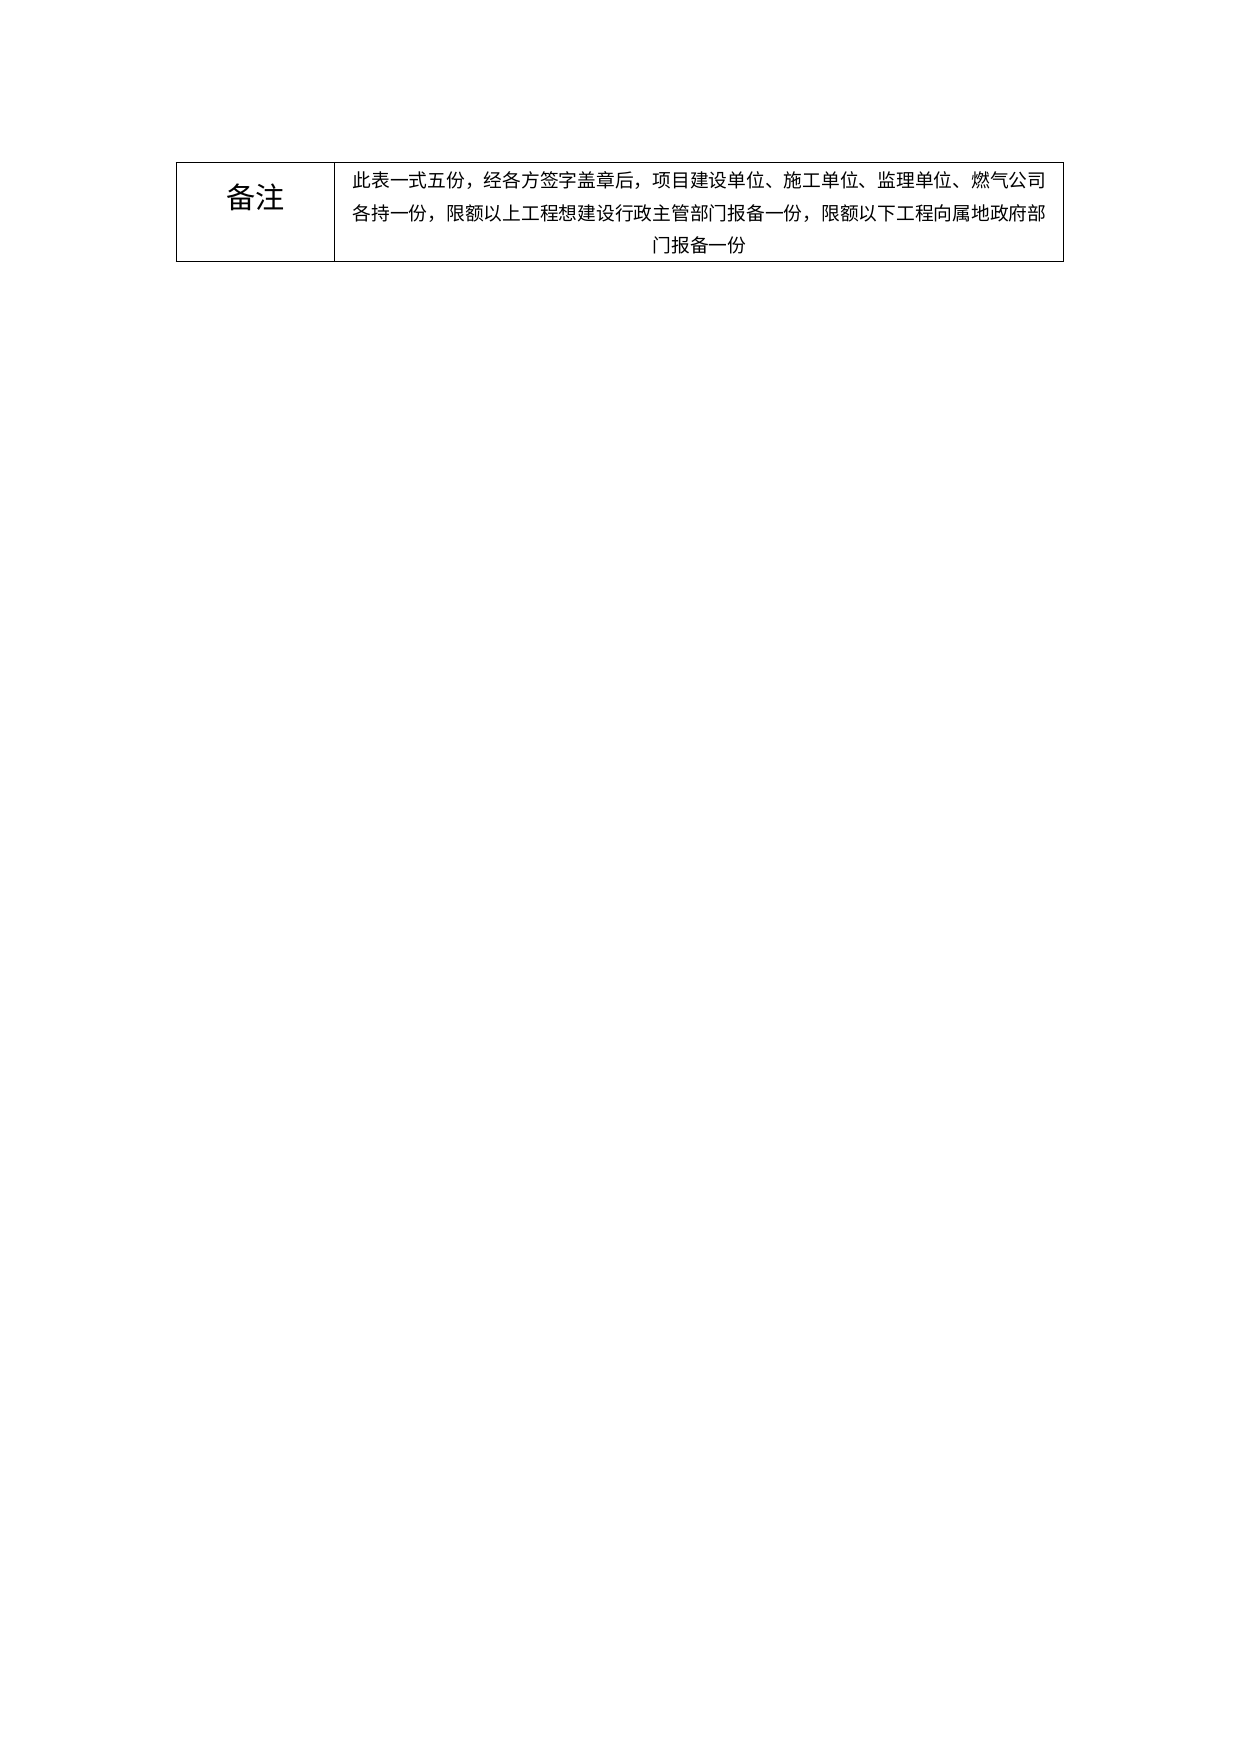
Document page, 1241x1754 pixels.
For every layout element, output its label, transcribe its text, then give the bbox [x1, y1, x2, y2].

table_cell 备注 [177, 163, 334, 261]
table_cell 此表一式五份，经各方签字盖章后，项目建设单位、施工单位、监理单位、燃气公司各持一份，限额以上工程想建设行政主管部门报备一份，限额以下工程向属地政府部门报备一份 [335, 163, 1063, 261]
